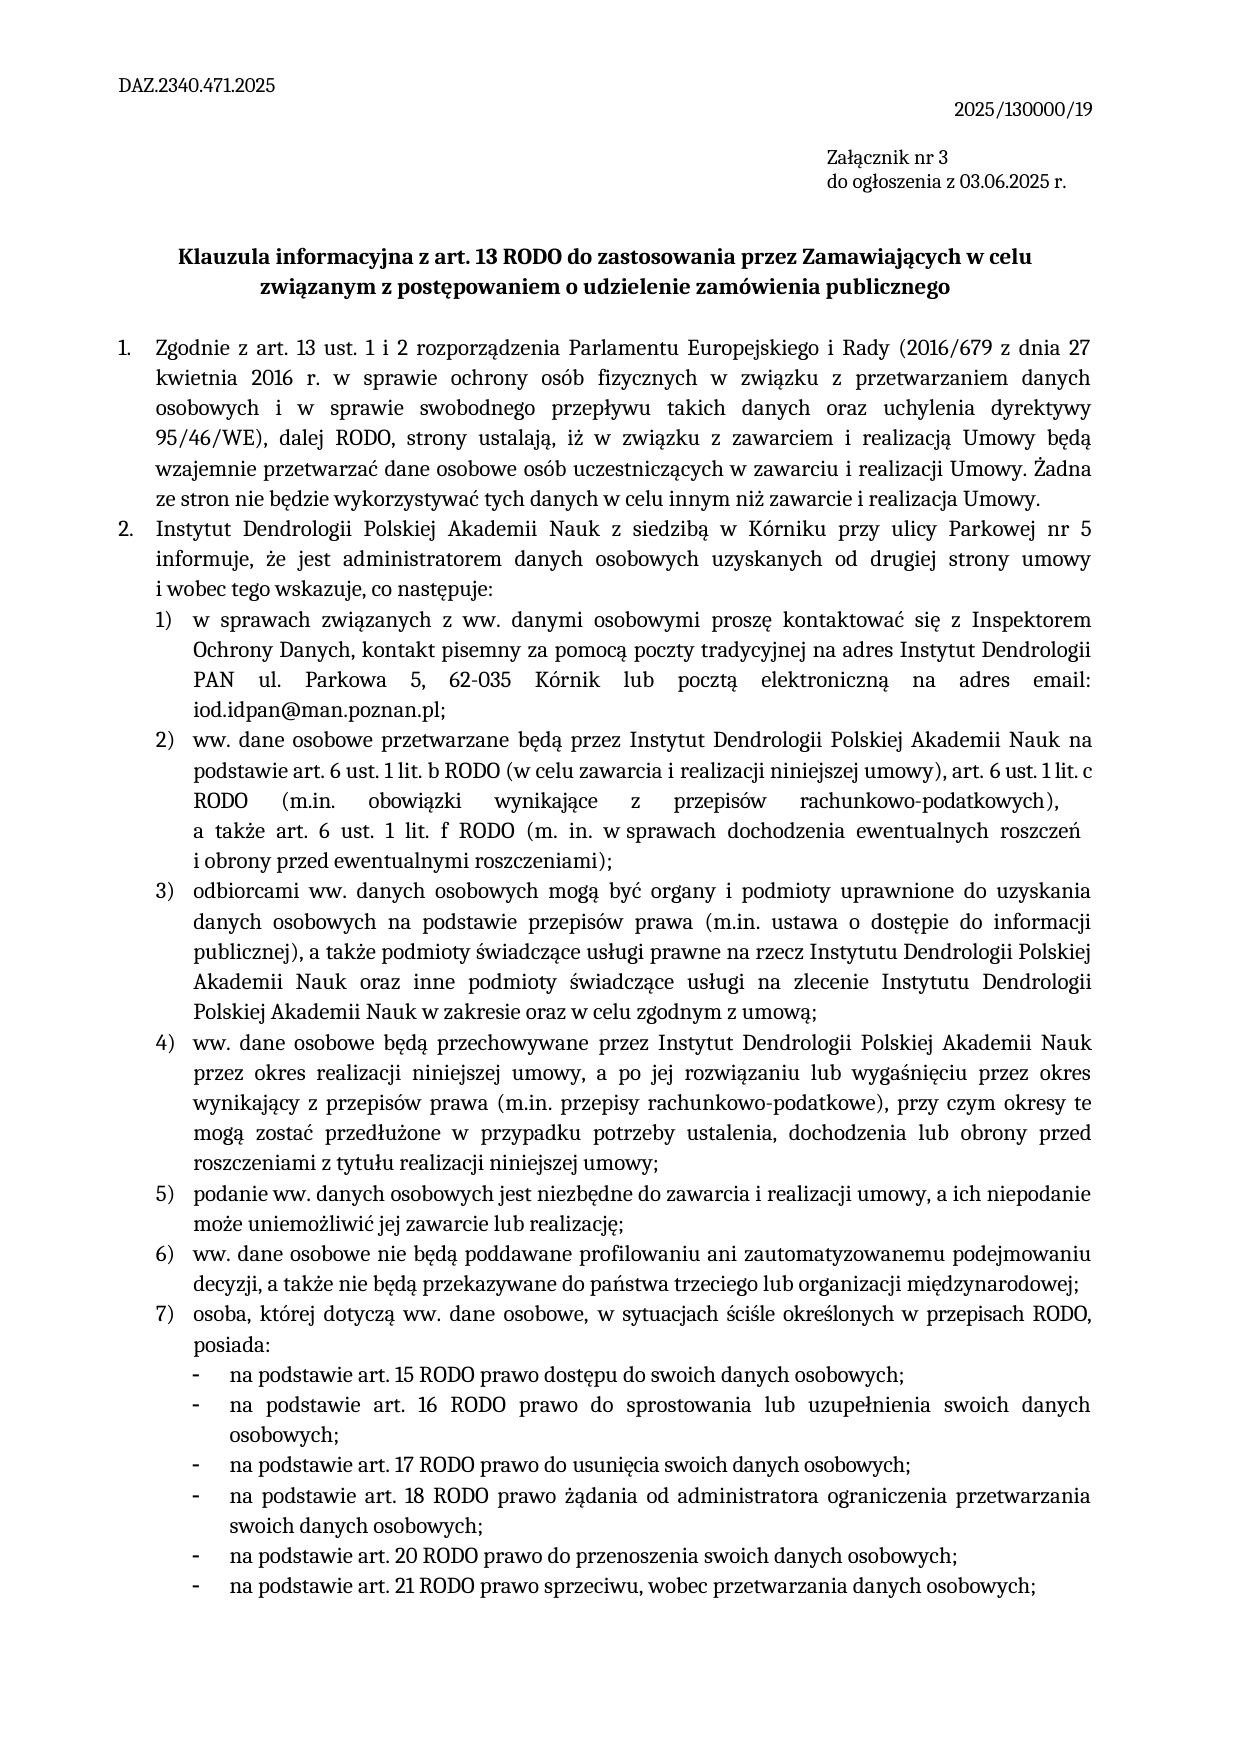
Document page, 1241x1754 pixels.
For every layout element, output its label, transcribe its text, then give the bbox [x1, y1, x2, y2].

list na podstawie art. 17 RODO prawo do usunięcia swoich danych osobowych; [192, 1452, 1093, 1479]
list osoba, której dotyczą ww. dane osobowe, w sytuacjach ściśle określonych w przepisach RODO, posiada: [156, 1301, 1093, 1358]
text Załącznik nr 3 [827, 146, 1093, 170]
list ww. dane osobowe nie będą poddawane profilowaniu ani zautomatyzowanemu podejmowaniu decyzji, a także nie będą przekazywane do państwa trzeciego lub organizacji międzynarodowej; [156, 1241, 1093, 1297]
list na podstawie art. 16 RODO prawo do sprostowania lub uzupełnienia swoich danych osobowych; [192, 1392, 1093, 1448]
list ww. dane osobowe będą przechowywane przez Instytut Dendrologii Polskiej Akademii Nauk przez okres realizacji niniejszej umowy, a po jej rozwiązaniu lub wygaśnięciu przez okres wynikający z przepisów prawa (m.in. przepisy rachunkowo-podatkowe), przy czym okresy te mogą zostać przedłużone w przypadku potrzeby ustalenia, dochodzenia lub obrony przed roszczeniami z tytułu realizacji niniejszej umowy; [156, 1029, 1093, 1177]
text do ogłoszenia z 03.06.2025 r. [827, 170, 1093, 194]
list Instytut Dendrologii Polskiej Akademii Nauk z siedzibą w Kórniku przy ulicy Parkowej nr 5 informuje, że jest administratorem danych osobowych uzyskanych od drugiej strony umowy i wobec tego wskazuje, co następuje: [118, 516, 1093, 603]
list na podstawie art. 21 RODO prawo sprzeciwu, wobec przetwarzania danych osobowych; [192, 1573, 1093, 1599]
list ww. dane osobowe przetwarzane będą przez Instytut Dendrologii Polskiej Akademii Nauk na podstawie art. 6 ust. 1 lit. b RODO (w celu zawarcia i realizacji niniejszej umowy), art. 6 ust. 1 lit. c RODO (m.in. obowiązki wynikające z przepisów rachunkowo-podatkowych), a także art. 6 ust. 1 lit. f RODO (m. in. w sprawach dochodzenia ewentualnych roszczeń i obrony przed ewentualnymi roszczeniami); [156, 727, 1093, 874]
list na podstawie art. 18 RODO prawo żądania od administratora ograniczenia przetwarzania swoich danych osobowych; [192, 1482, 1093, 1539]
list na podstawie art. 20 RODO prawo do przenoszenia swoich danych osobowych; [192, 1543, 1093, 1569]
list odbiorcami ww. danych osobowych mogą być organy i podmioty uprawnione do uzyskania danych osobowych na podstawie przepisów prawa (m.in. ustawa o dostępie do informacji publicznej), a także podmioty świadczące usługi prawne na rzecz Instytutu Dendrologii Polskiej Akademii Nauk oraz inne podmioty świadczące usługi na zlecenie Instytutu Dendrologii Polskiej Akademii Nauk w zakresie oraz w celu zgodnym z umową; [156, 878, 1093, 1026]
list na podstawie art. 15 RODO prawo dostępu do swoich danych osobowych; [192, 1362, 1093, 1388]
list w sprawach związanych z ww. danymi osobowymi proszę kontaktować się z Inspektorem Ochrony Danych, kontakt pisemny za pomocą poczty tradycyjnej na adres Instytut Dendrologii PAN ul. Parkowa 5, 62-035 Kórnik lub pocztą elektroniczną na adres email: iod.idpan@man.poznan.pl; [156, 606, 1093, 723]
list Zgodnie z art. 13 ust. 1 i 2 rozporządzenia Parlamentu Europejskiego i Rady (2016/679 z dnia 27 kwietnia 2016 r. w sprawie ochrony osób fizycznych w związku z przetwarzaniem danych osobowych i w sprawie swobodnego przepływu takich danych oraz uchylenia dyrektywy 95/46/WE), dalej RODO, strony ustalają, iż w związku z zawarciem i realizacją Umowy będą wzajemnie przetwarzać dane osobowe osób uczestniczących w zawarciu i realizacji Umowy. Żadna ze stron nie będzie wykorzystywać tych danych w celu innym niż zawarcie i realizacja Umowy. [118, 334, 1093, 512]
list podanie ww. danych osobowych jest niezbędne do zawarcia i realizacji umowy, a ich niepodanie może uniemożliwić jej zawarcie lub realizację; [156, 1180, 1093, 1237]
text Klauzula informacyjna z art. 13 RODO do zastosowania przez Zamawiających w celu związanym z postępowaniem o udzielenie zamówienia publicznego [118, 244, 1093, 301]
